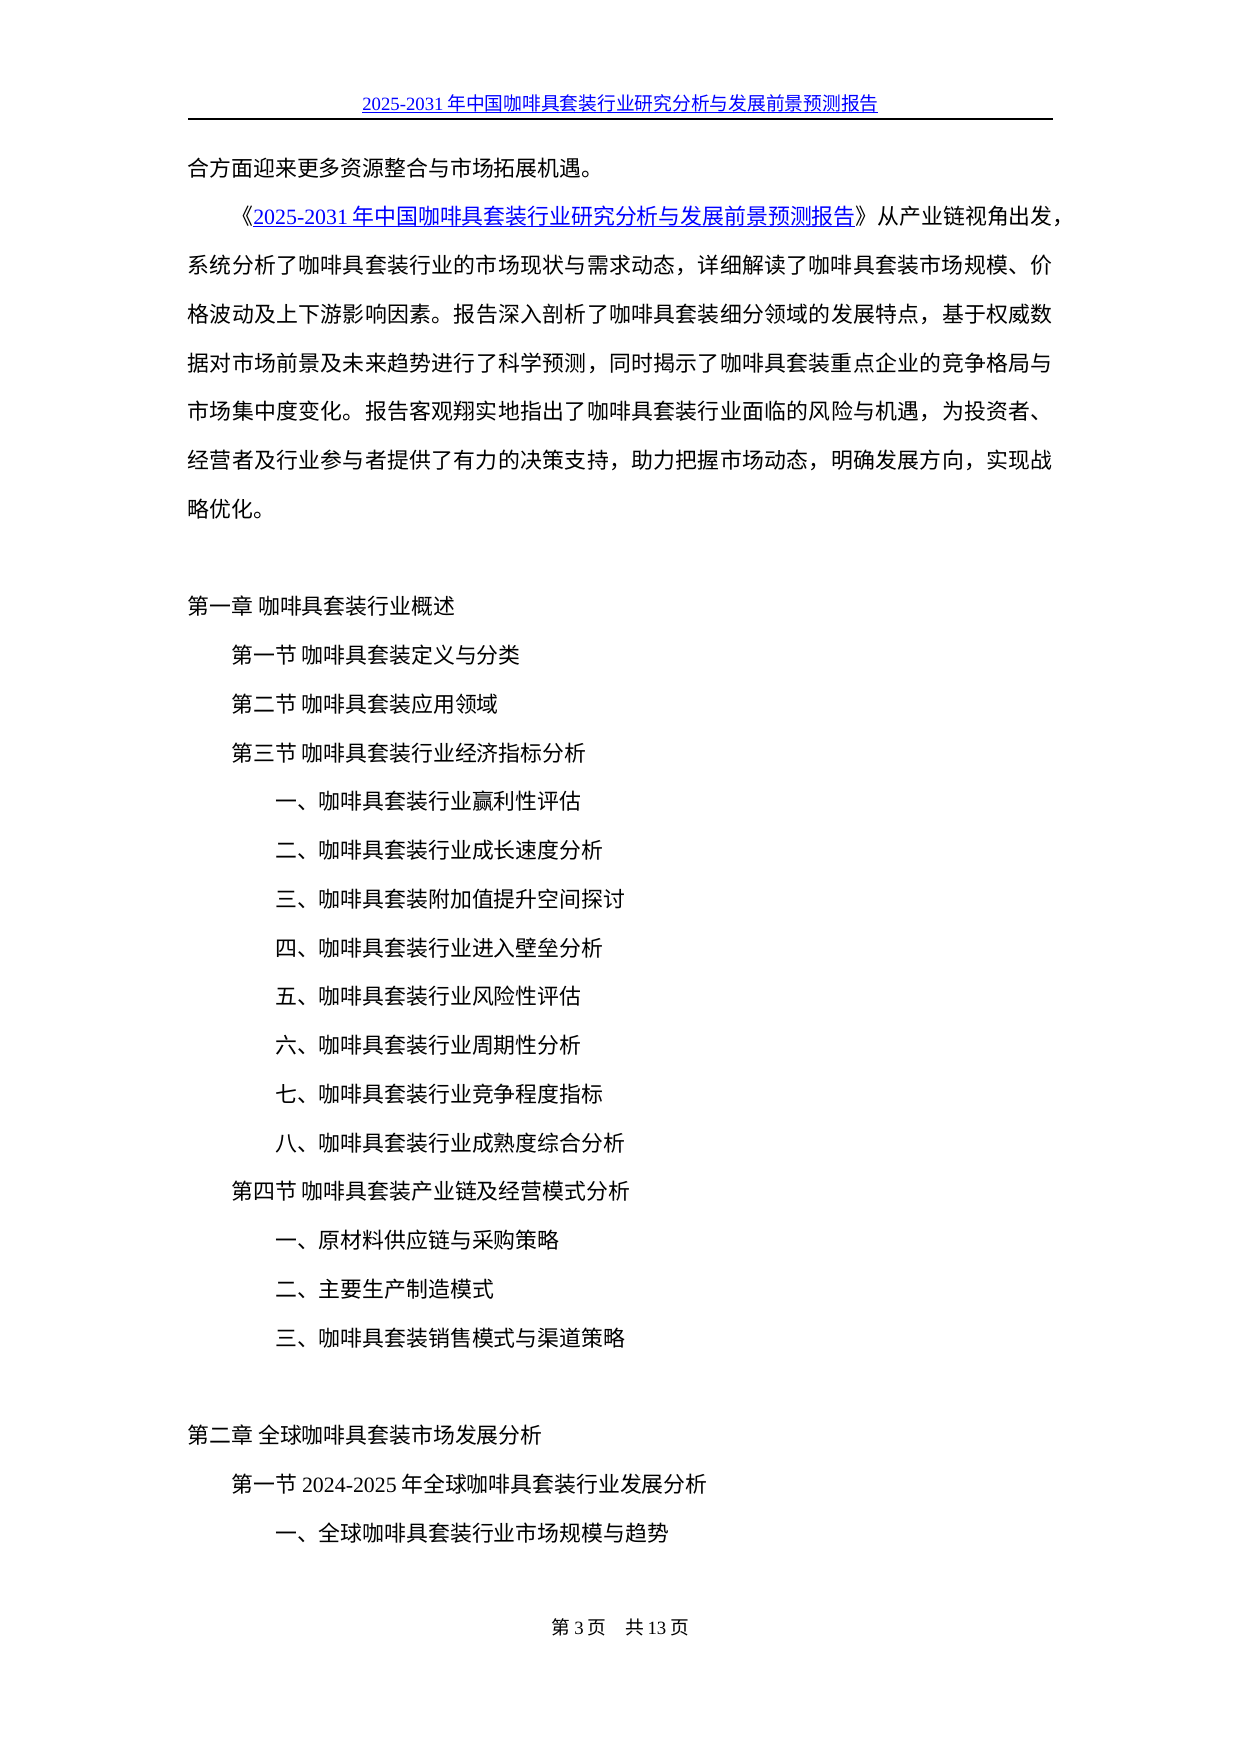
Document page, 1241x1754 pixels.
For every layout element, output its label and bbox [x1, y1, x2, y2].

text [187, 150, 1053, 1548]
